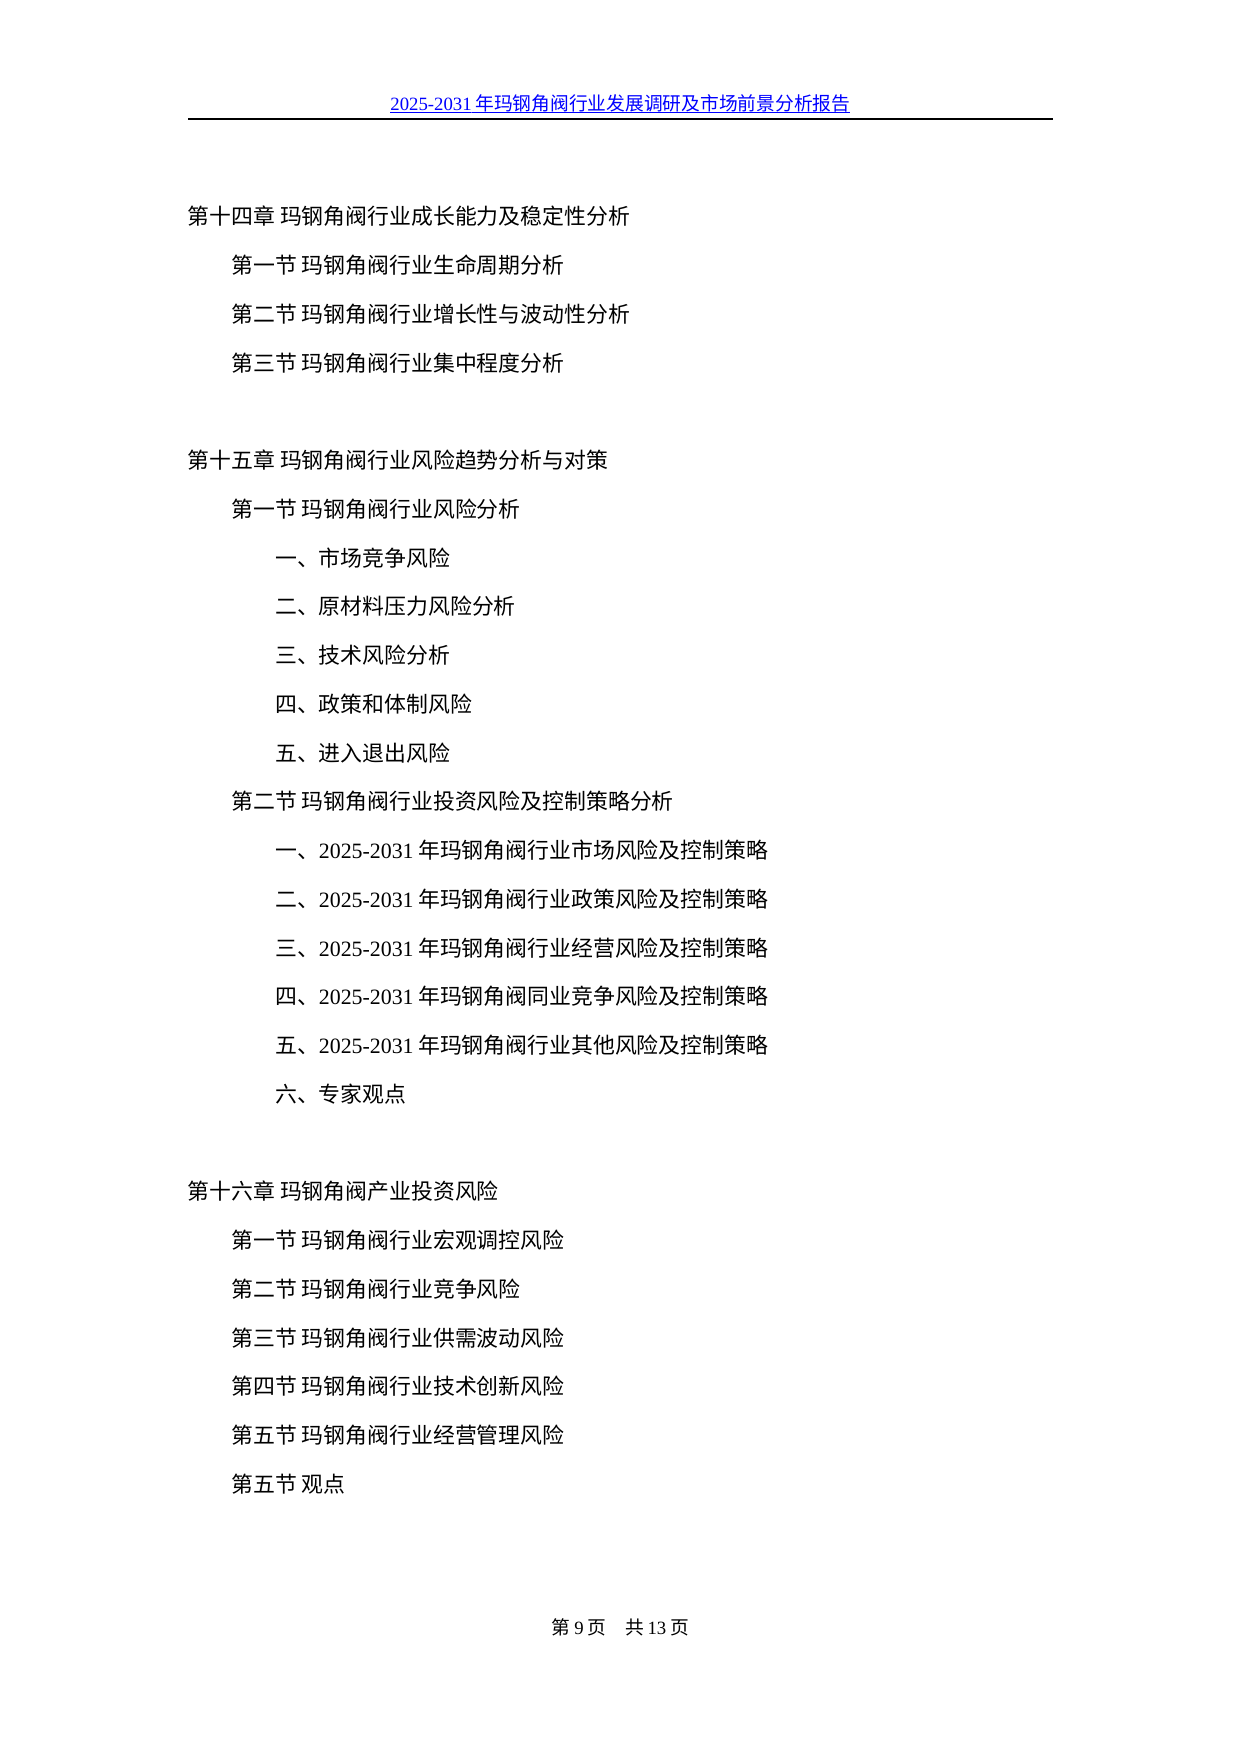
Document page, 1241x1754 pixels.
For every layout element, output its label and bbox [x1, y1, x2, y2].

text [187, 150, 1053, 1499]
